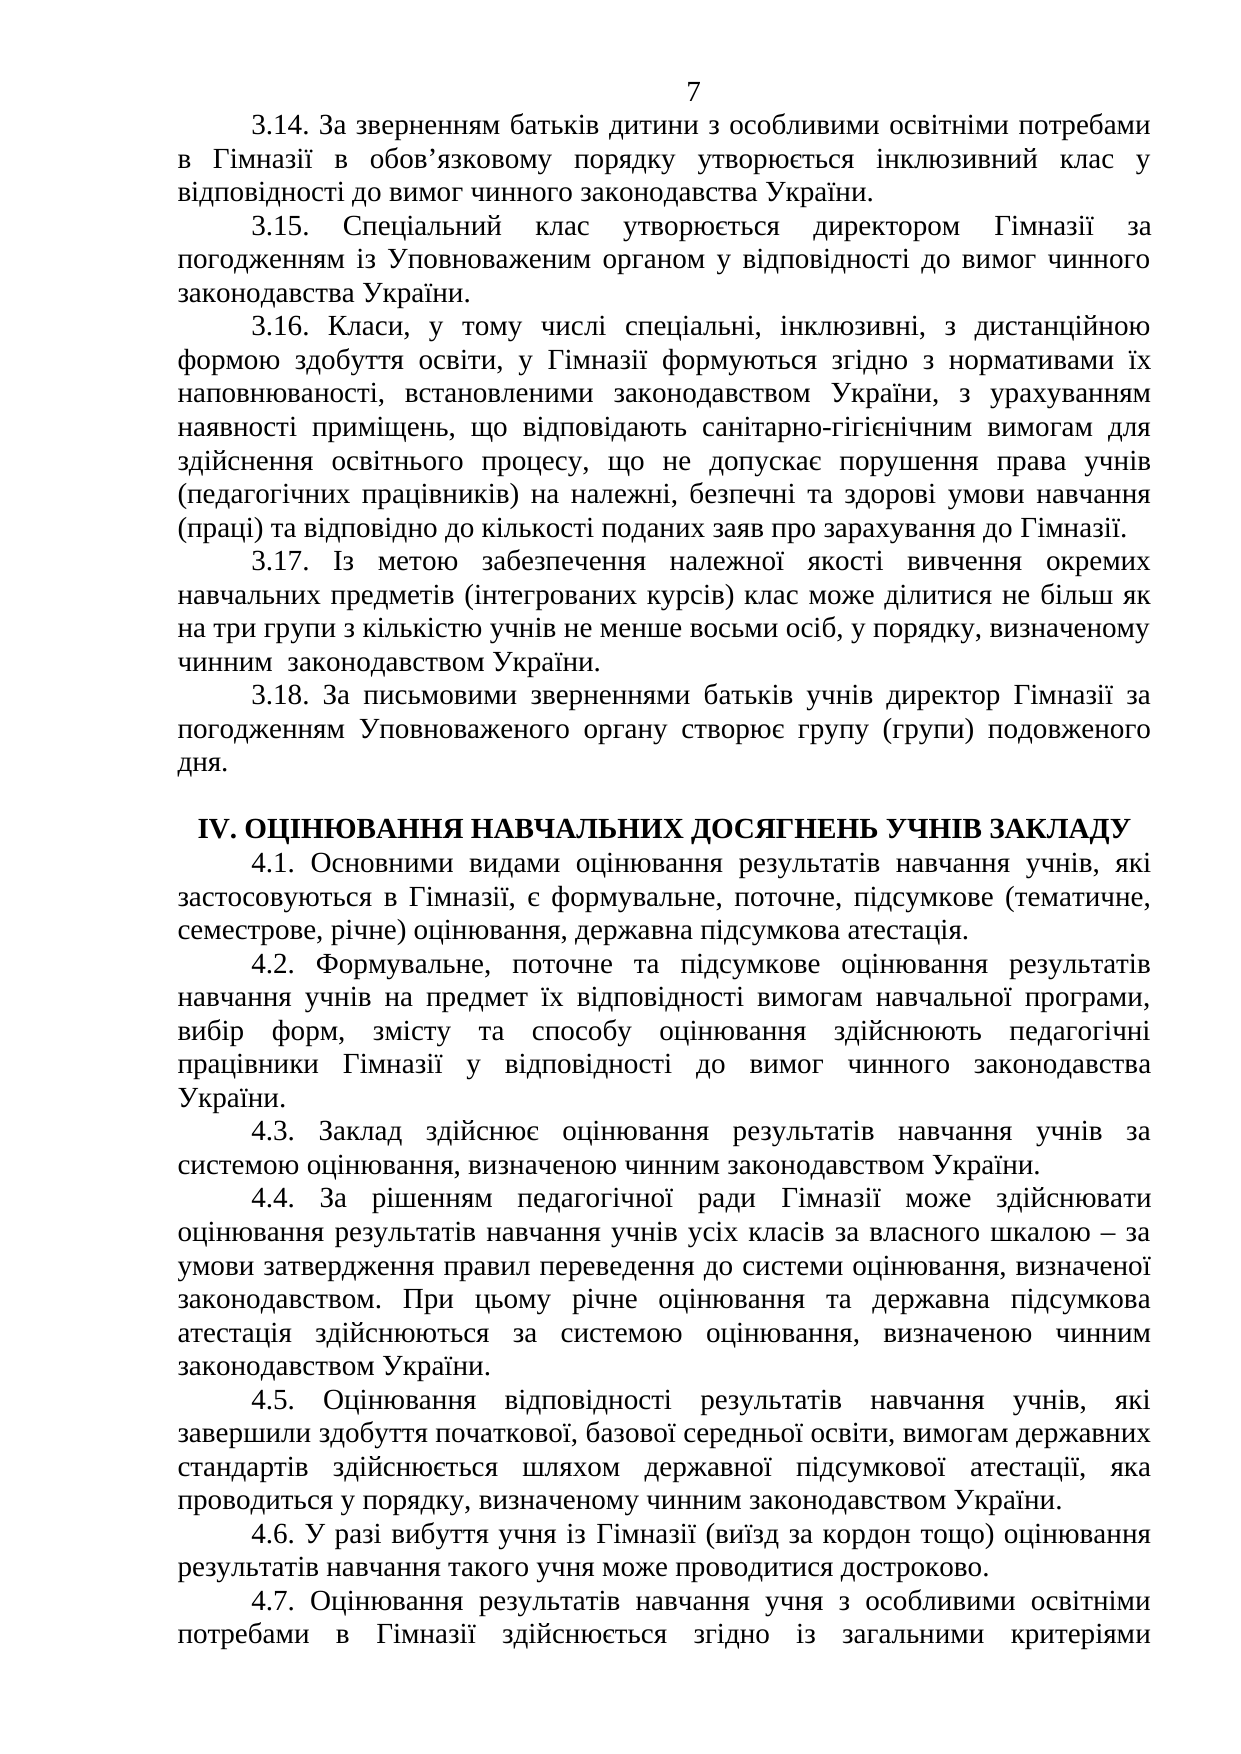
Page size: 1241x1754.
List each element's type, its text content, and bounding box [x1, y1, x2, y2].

text 4.4. За рішенням педагогічної ради Гімназії може здійснювати оцінювання результатів навчання учнів усіх класів за власного шкалою – за умови затвердження правил переведення до системи оцінювання, визначеної законодавством. При цьому річне оцінювання та державна підсумкова атестація здійснюються за системою оцінювання, визначеною чинним законодавством України. [177, 1181, 1152, 1382]
text 3.15. Спеціальний клас утворюється директором Гімназії за погодженням із Уповноваженим органом у відповідності до вимог чинного законодавства України. [177, 208, 1152, 308]
text 4.5. Оцінювання відповідності результатів навчання учнів, які завершили здобуття початкової, базової середньої освіти, вимогам державних стандартів здійснюється шляхом державної підсумкової атестації, яка проводиться у порядку, визначеному чинним законодавством України. [177, 1382, 1152, 1516]
text 3.16. Класи, у тому числі спеціальні, інклюзивні, з дистанційною формою здобуття освіти, у Гімназії формуються згідно з нормативами їх наповнюваності, встановленими законодавством України, з урахуванням наявності приміщень, що відповідають санітарно-гігієнічним вимогам для здійснення освітнього процесу, що не допускає порушення права учнів (педагогічних працівників) на належні, безпечні та здорові умови навчання (праці) та відповідно до кількості поданих заяв про зарахування до Гімназії. [177, 308, 1152, 543]
text ІV. ОЦІНЮВАННЯ НАВЧАЛЬНИХ ДОСЯГНЕНЬ УЧНІВ ЗАКЛАДУ [177, 812, 1152, 845]
text 4.3. Заклад здійснює оцінювання результатів навчання учнів за системою оцінювання, визначеною чинним законодавством України. [177, 1113, 1152, 1181]
text 4.2. Формувальне, поточне та підсумкове оцінювання результатів навчання учнів на предмет їх відповідності вимогам навчальної програми, вибір форм, змісту та способу оцінювання здійснюють педагогічні працівники Гімназії у відповідності до вимог чинного законодавства України. [177, 946, 1152, 1113]
text 3.18. За письмовими зверненнями батьків учнів директор Гімназії за погодженням Уповноваженого органу створює групу (групи) подовженого дня. [177, 677, 1152, 778]
text 3.14. За зверненням батьків дитини з особливими освітніми потребами в Гімназії в обов’язковому порядку утворюється інклюзивний клас у відповідності до вимог чинного законодавства України. [177, 107, 1152, 208]
text 3.17. Із метою забезпечення належної якості вивчення окремих навчальних предметів (інтегрованих курсів) клас може ділитися не більш як на три групи з кількістю учнів не менше восьми осіб, у порядку, визначеному чинним законодавством України. [177, 543, 1152, 677]
text 4.6. У разі вибуття учня із Гімназії (виїзд за кордон тощо) оцінювання результатів навчання такого учня може проводитися достроково. [177, 1516, 1152, 1583]
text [177, 1583, 1152, 1650]
text 4.1. Основними видами оцінювання результатів навчання учнів, які застосовуються в Гімназії, є формувальне, поточне, підсумкове (тематичне, семестрове, річне) оцінювання, державна підсумкова атестація. [177, 845, 1152, 946]
